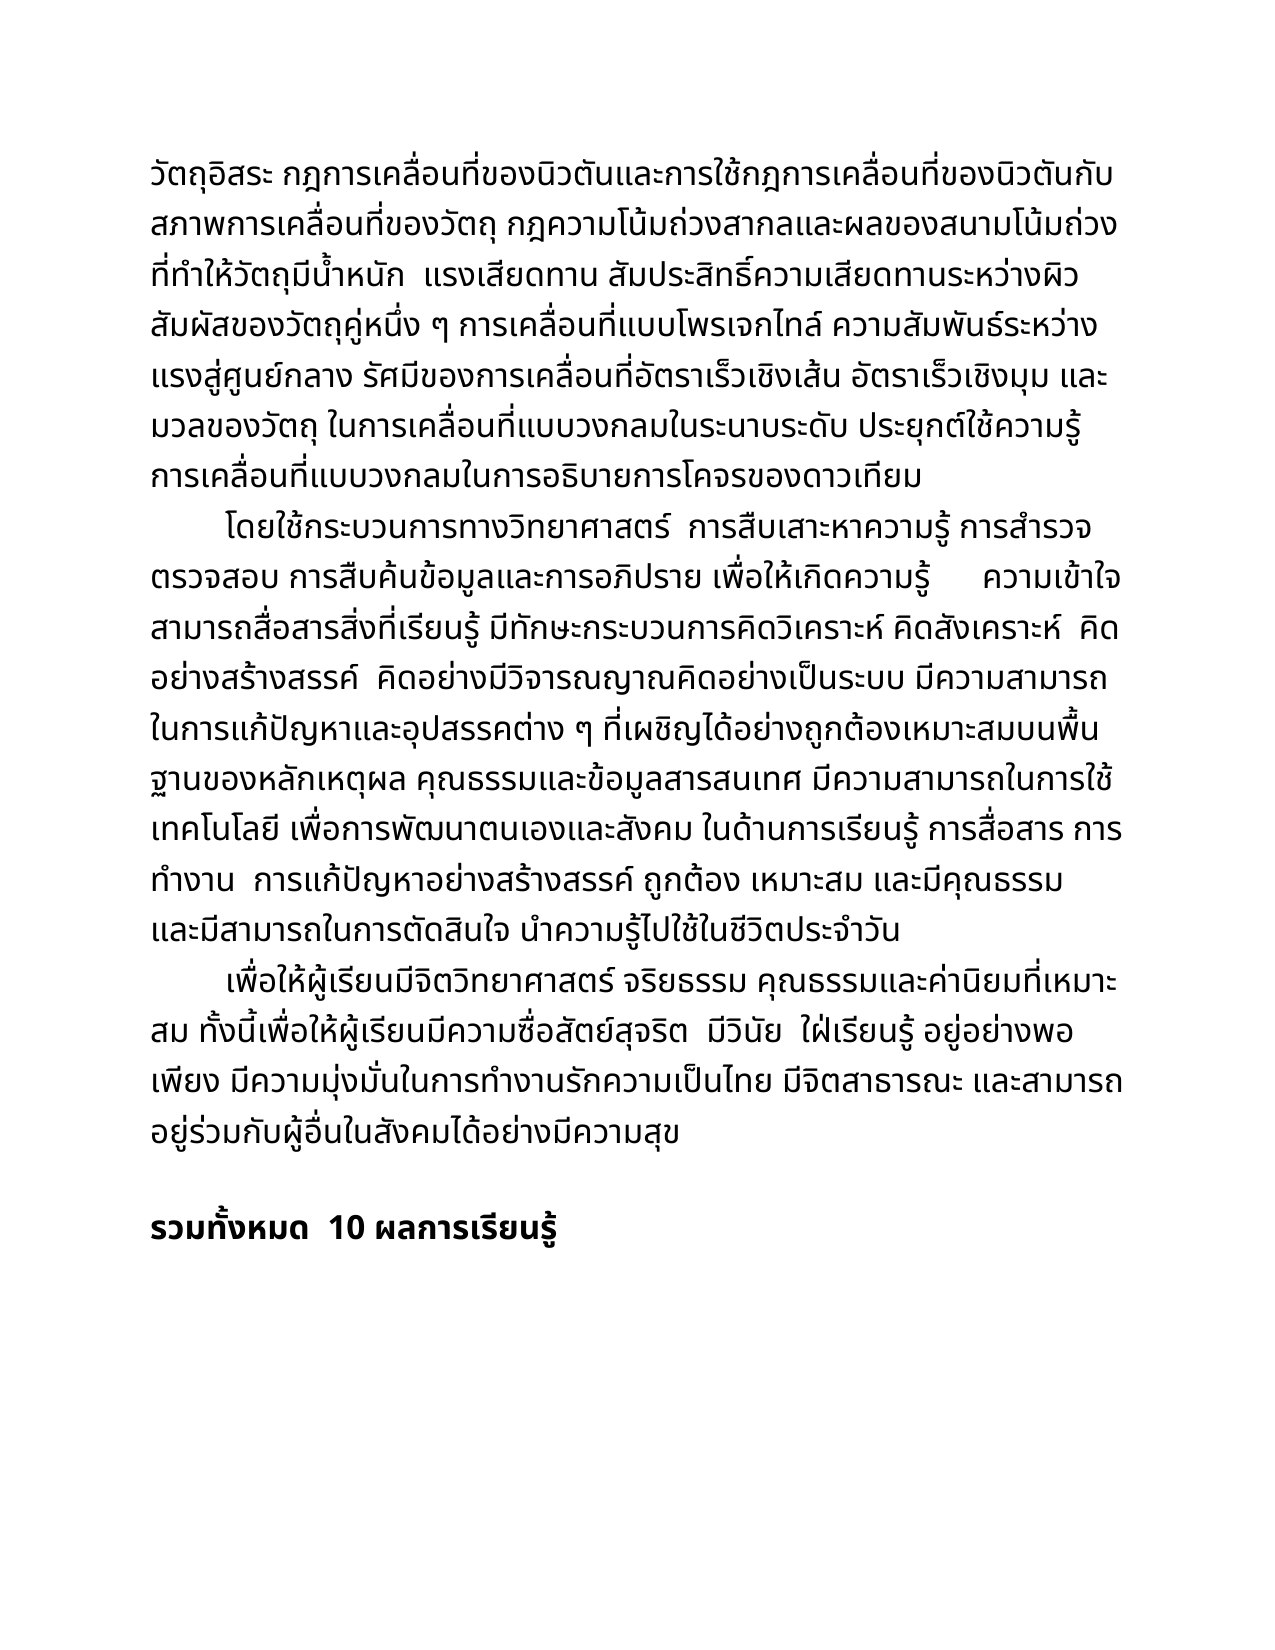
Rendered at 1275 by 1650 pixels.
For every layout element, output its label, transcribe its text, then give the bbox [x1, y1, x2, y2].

text เพื่อให้ผู้เรียนมีจิตวิทยาศาสตร์ จริยธรรม คุณธรรมและค่านิยมที่เหมาะสม ทั้งนี้เพื่อให้ผู้เรียนมีความซื่อสัตย์สุจริต มีวินัย ใฝ่เรียนรู้ อยู่อย่างพอเพียง มีความมุ่งมั่นในการทำงานรักความเป็นไทย มีจิตสาธารณะ และสามารถอยู่ร่วมกับผู้อื่นในสังคมได้อย่างมีความสุข [150, 957, 1125, 1158]
text รวมทั้งหมด 10 ผลการเรียนรู้ [150, 1204, 1125, 1254]
text โดยใช้กระบวนการทางวิทยาศาสตร์ การสืบเสาะหาความรู้ การสำรวจตรวจสอบ การสืบค้นข้อมูลและการอภิปราย เพื่อให้เกิดความรู้ ความเข้าใจสามารถสื่อสารสิ่งที่เรียนรู้ มีทักษะกระบวนการคิดวิเคราะห์ คิดสังเคราะห์ คิดอย่างสร้างสรรค์ คิดอย่างมีวิจารณญาณคิดอย่างเป็นระบบ มีความสามารถในการแก้ปัญหาและอุปสรรคต่าง ๆ ที่เผชิญได้อย่างถูกต้องเหมาะสมบนพื้นฐานของหลักเหตุผล คุณธรรมและข้อมูลสารสนเทศ มีความสามารถในการใช้เทคโนโลยี เพื่อการพัฒนาตนเองและสังคม ในด้านการเรียนรู้ การสื่อสาร การทำงาน การแก้ปัญหาอย่างสร้างสรรค์ ถูกต้อง เหมาะสม และมีคุณธรรม และมีสามารถในการตัดสินใจ นำความรู้ไปใช้ในชีวิตประจำวัน [150, 503, 1125, 957]
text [150, 150, 1125, 503]
